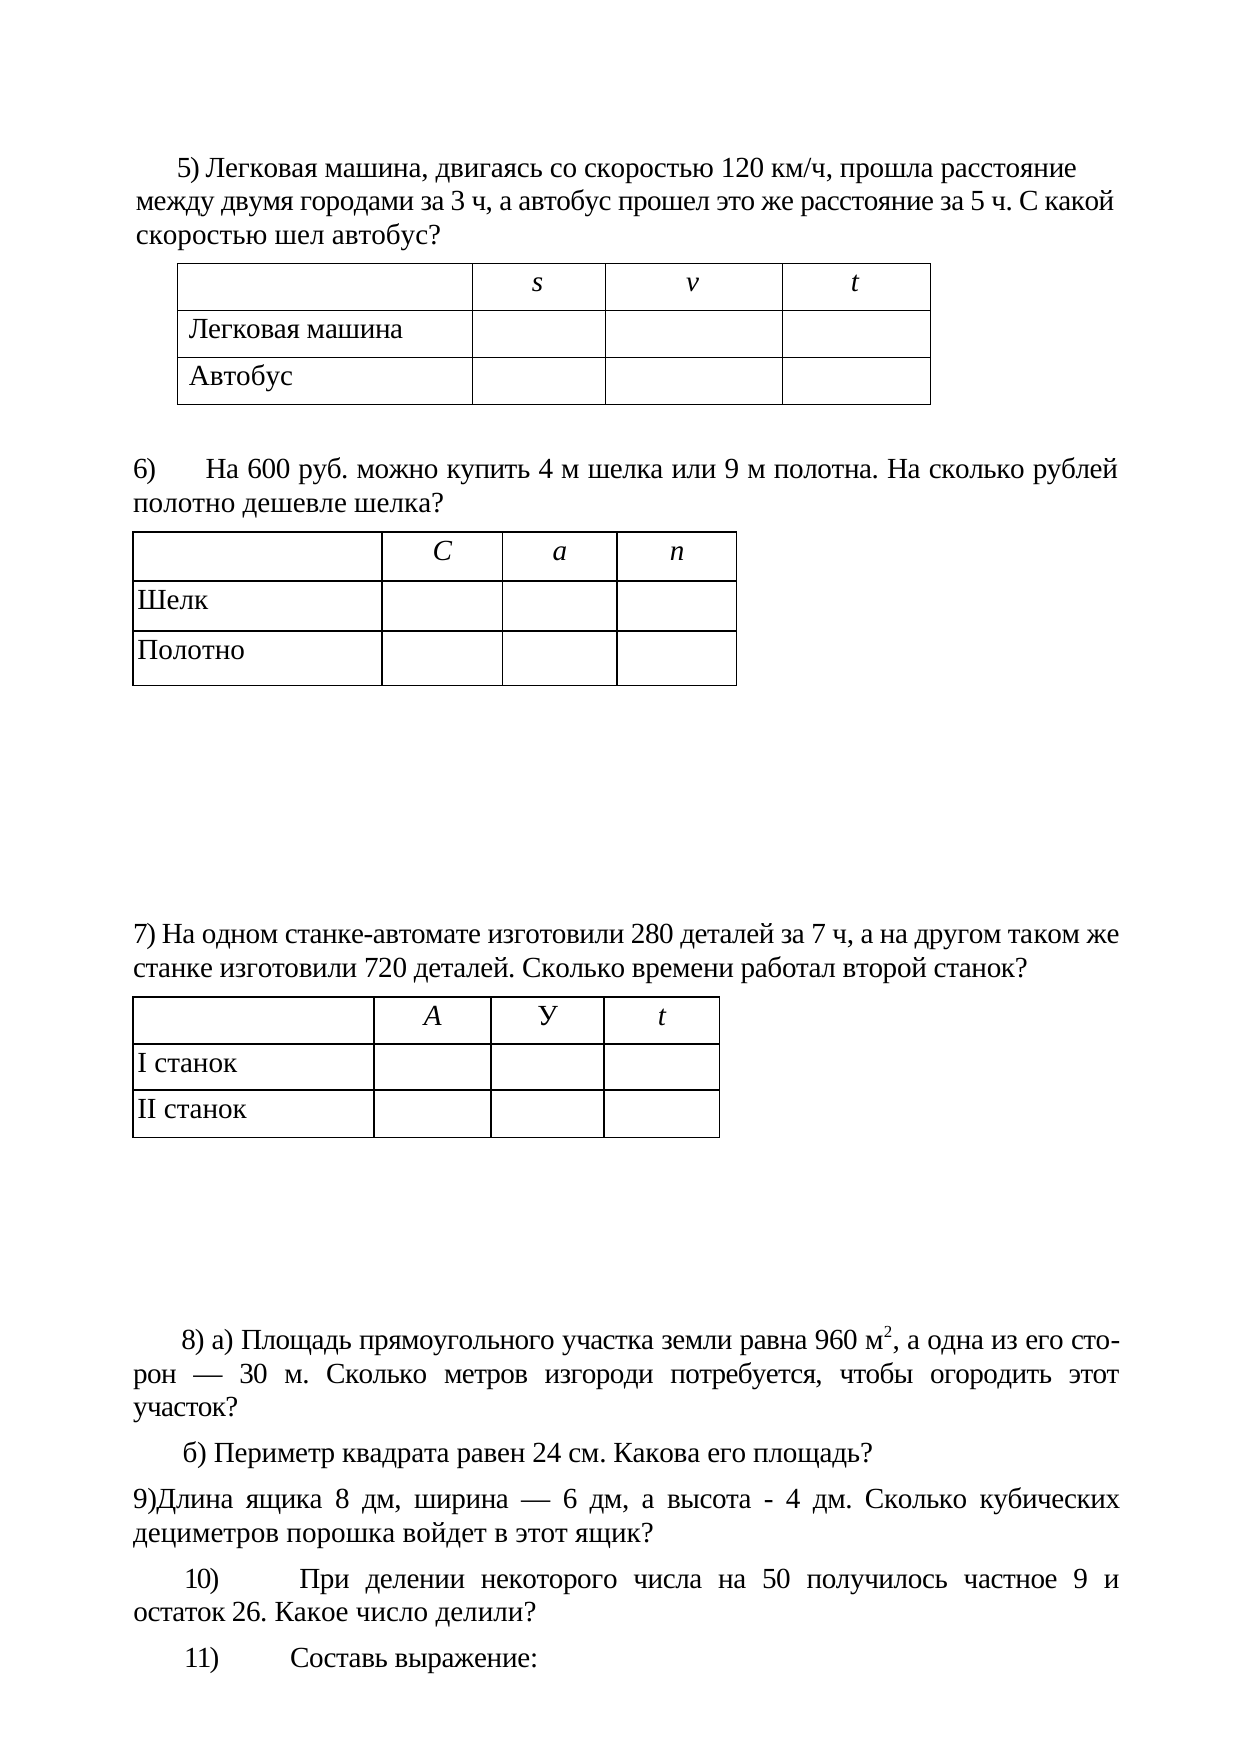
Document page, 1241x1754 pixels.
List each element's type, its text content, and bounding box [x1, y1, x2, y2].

table_cell [375, 1045, 490, 1089]
table_cell II станок [134, 1091, 373, 1136]
table_cell [605, 1045, 719, 1089]
table_header А [375, 998, 490, 1043]
table_header s [473, 264, 605, 310]
table_header а [503, 533, 616, 580]
table_header [134, 533, 381, 580]
text 7) На одном станке-автомате изготовили 280 деталей за 7 ч, а на другом таком же станке изготовили 720 деталей. Сколько времени работал второй станок? [133, 916, 1119, 983]
table_header [134, 998, 373, 1043]
table_cell [375, 1091, 490, 1136]
table_cell Легковая машина [178, 311, 472, 357]
table_cell [383, 632, 502, 685]
table_header С [383, 533, 502, 580]
list Составь выражение: [184, 1641, 1122, 1674]
table_cell [783, 311, 930, 357]
table_header п [618, 533, 736, 580]
table_cell [492, 1045, 603, 1089]
table_cell [783, 358, 930, 404]
table_header [178, 264, 472, 310]
table_cell Шелк [134, 582, 381, 630]
table_header У [492, 998, 603, 1043]
table_cell [618, 632, 736, 685]
text 8) а) Площадь прямоугольного участка земли равна 960 м2, а одна из его сторон — 30 м. Сколько метров изгороди потребуется, чтобы огородить этот участок? [133, 1322, 1120, 1423]
table_cell Автобус [178, 358, 472, 404]
list При делении некоторого числа на 50 получилось частное 9 и остаток 26. Какое число делили? [133, 1561, 1119, 1628]
table_cell [492, 1091, 603, 1136]
table_cell [606, 311, 782, 357]
text 9)Длина ящика 8 дм, ширина — 6 дм, а высота - 4 дм. Сколько кубических дециметров порошка войдет в этот ящик? [133, 1481, 1121, 1548]
text 5) Легковая машина, двигаясь со скоростью 120 км/ч, прошла расстояние между двумя городами за 3 ч, а автобус прошел это же расстояние за 5 ч. С какой скоростью шел автобус? [136, 150, 1118, 251]
table_header v [606, 264, 782, 310]
table_cell [618, 582, 736, 630]
table_cell [606, 358, 782, 404]
table_cell [605, 1091, 719, 1136]
table_cell [383, 582, 502, 630]
text б) Периметр квадрата равен 24 см. Какова его площадь? [182, 1435, 1122, 1469]
text 6) На 600 руб. можно купить 4 м шелка или 9 м полотна. На сколько рублей полотно дешевле шелка? [133, 451, 1119, 518]
table_cell [473, 311, 605, 357]
table_cell I станок [134, 1045, 373, 1089]
table_cell [473, 358, 605, 404]
table_cell Полотно [134, 632, 381, 685]
table_header t [605, 998, 719, 1043]
table_header t [783, 264, 930, 310]
table_cell [503, 632, 616, 685]
table_cell [503, 582, 616, 630]
